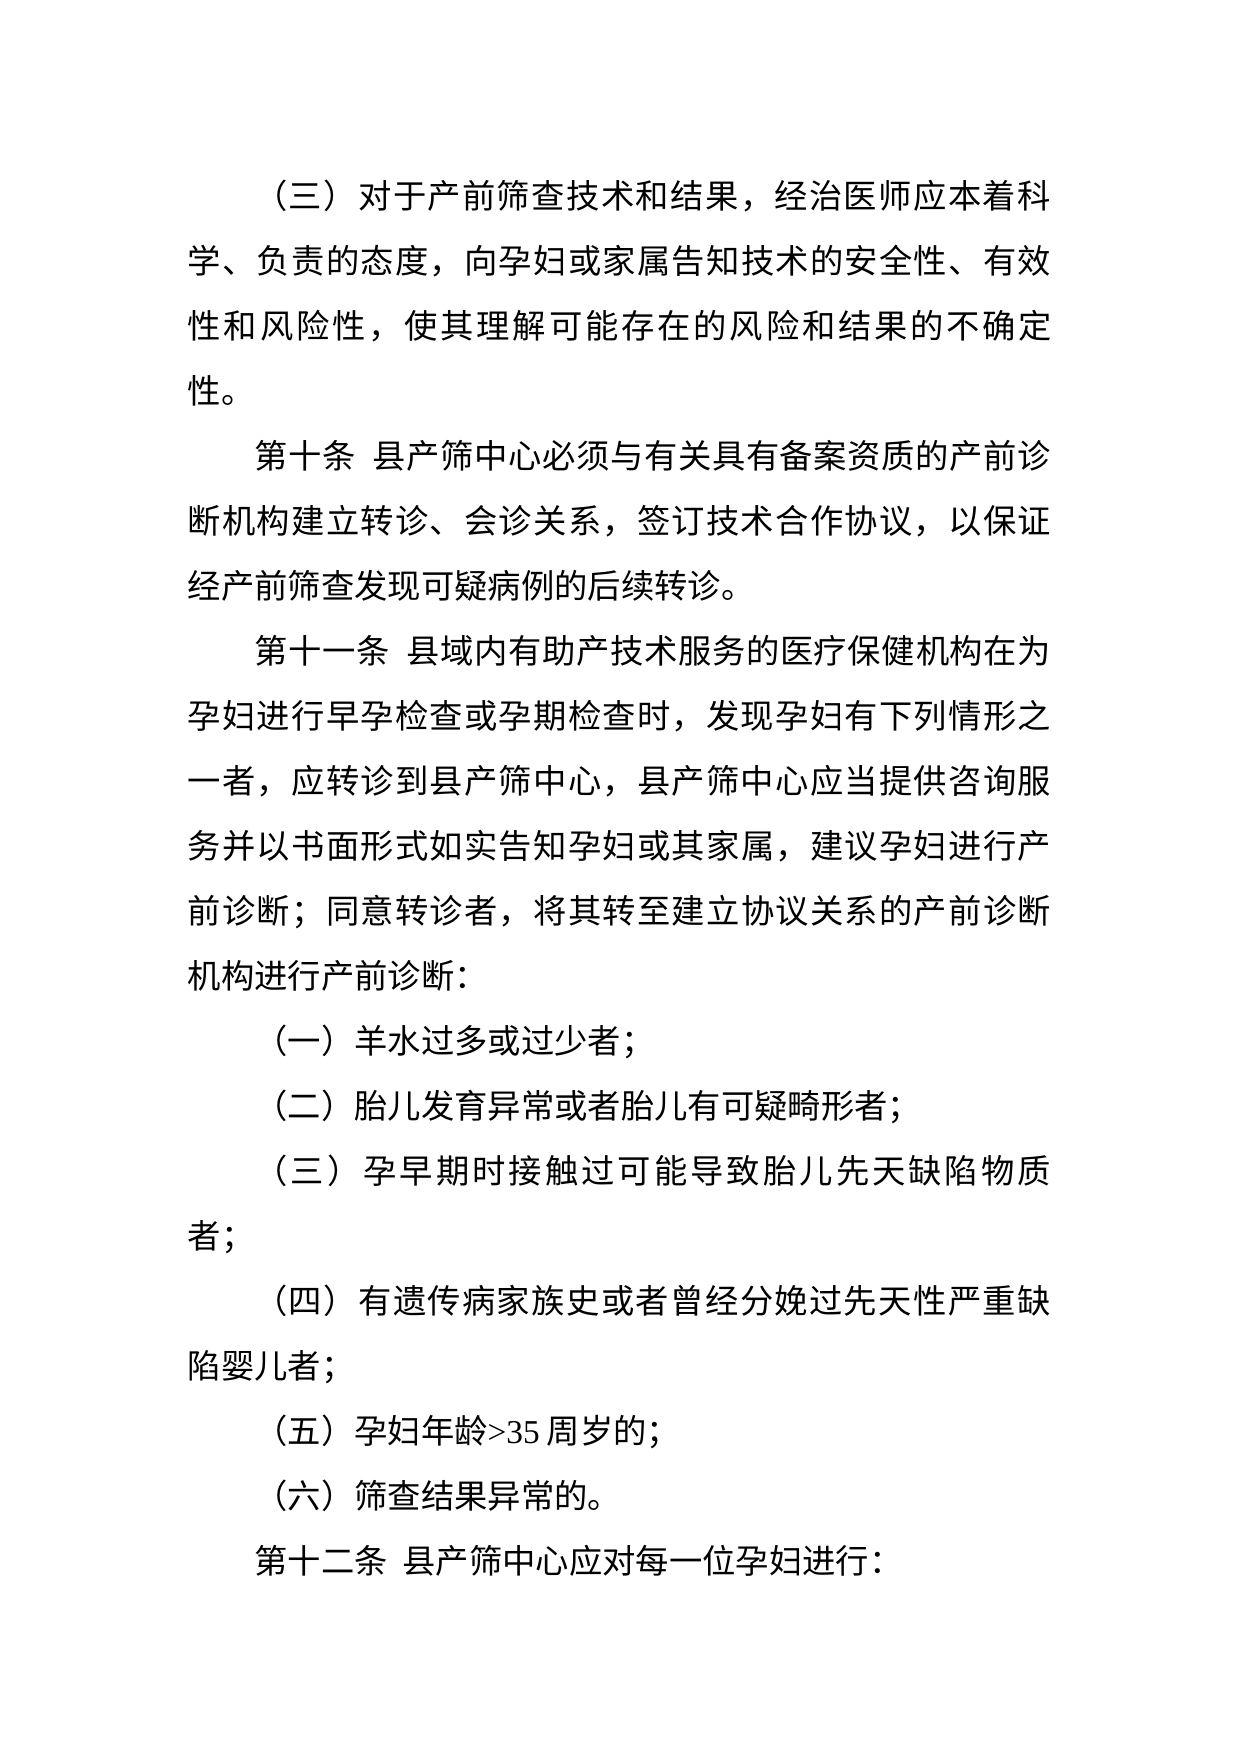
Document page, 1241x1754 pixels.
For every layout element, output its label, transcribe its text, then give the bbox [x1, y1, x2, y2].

text 第十一条 县域内有助产技术服务的医疗保健机构在为孕妇进行早孕检查或孕期检查时，发现孕妇有下列情形之一者，应转诊到县产筛中心，县产筛中心应当提供咨询服务并以书面形式如实告知孕妇或其家属，建议孕妇进行产前诊断；同意转诊者，将其转至建立协议关系的产前诊断机构进行产前诊断： [187, 617, 1053, 1007]
text （五）孕妇年龄>35周岁的； [187, 1397, 1053, 1462]
text （六）筛查结果异常的。 [187, 1462, 1053, 1527]
text （三）对于产前筛查技术和结果，经治医师应本着科学、负责的态度，向孕妇或家属告知技术的安全性、有效性和风险性，使其理解可能存在的风险和结果的不确定性。 [187, 162, 1053, 422]
text （四）有遗传病家族史或者曾经分娩过先天性严重缺陷婴儿者； [187, 1267, 1053, 1397]
text （三）孕早期时接触过可能导致胎儿先天缺陷物质者； [187, 1137, 1053, 1267]
text 第十二条 县产筛中心应对每一位孕妇进行： [187, 1527, 1053, 1592]
text （二）胎儿发育异常或者胎儿有可疑畸形者； [187, 1072, 1053, 1137]
text 第十条 县产筛中心必须与有关具有备案资质的产前诊断机构建立转诊、会诊关系，签订技术合作协议，以保证经产前筛查发现可疑病例的后续转诊。 [187, 422, 1053, 617]
text （一）羊水过多或过少者； [187, 1007, 1053, 1072]
